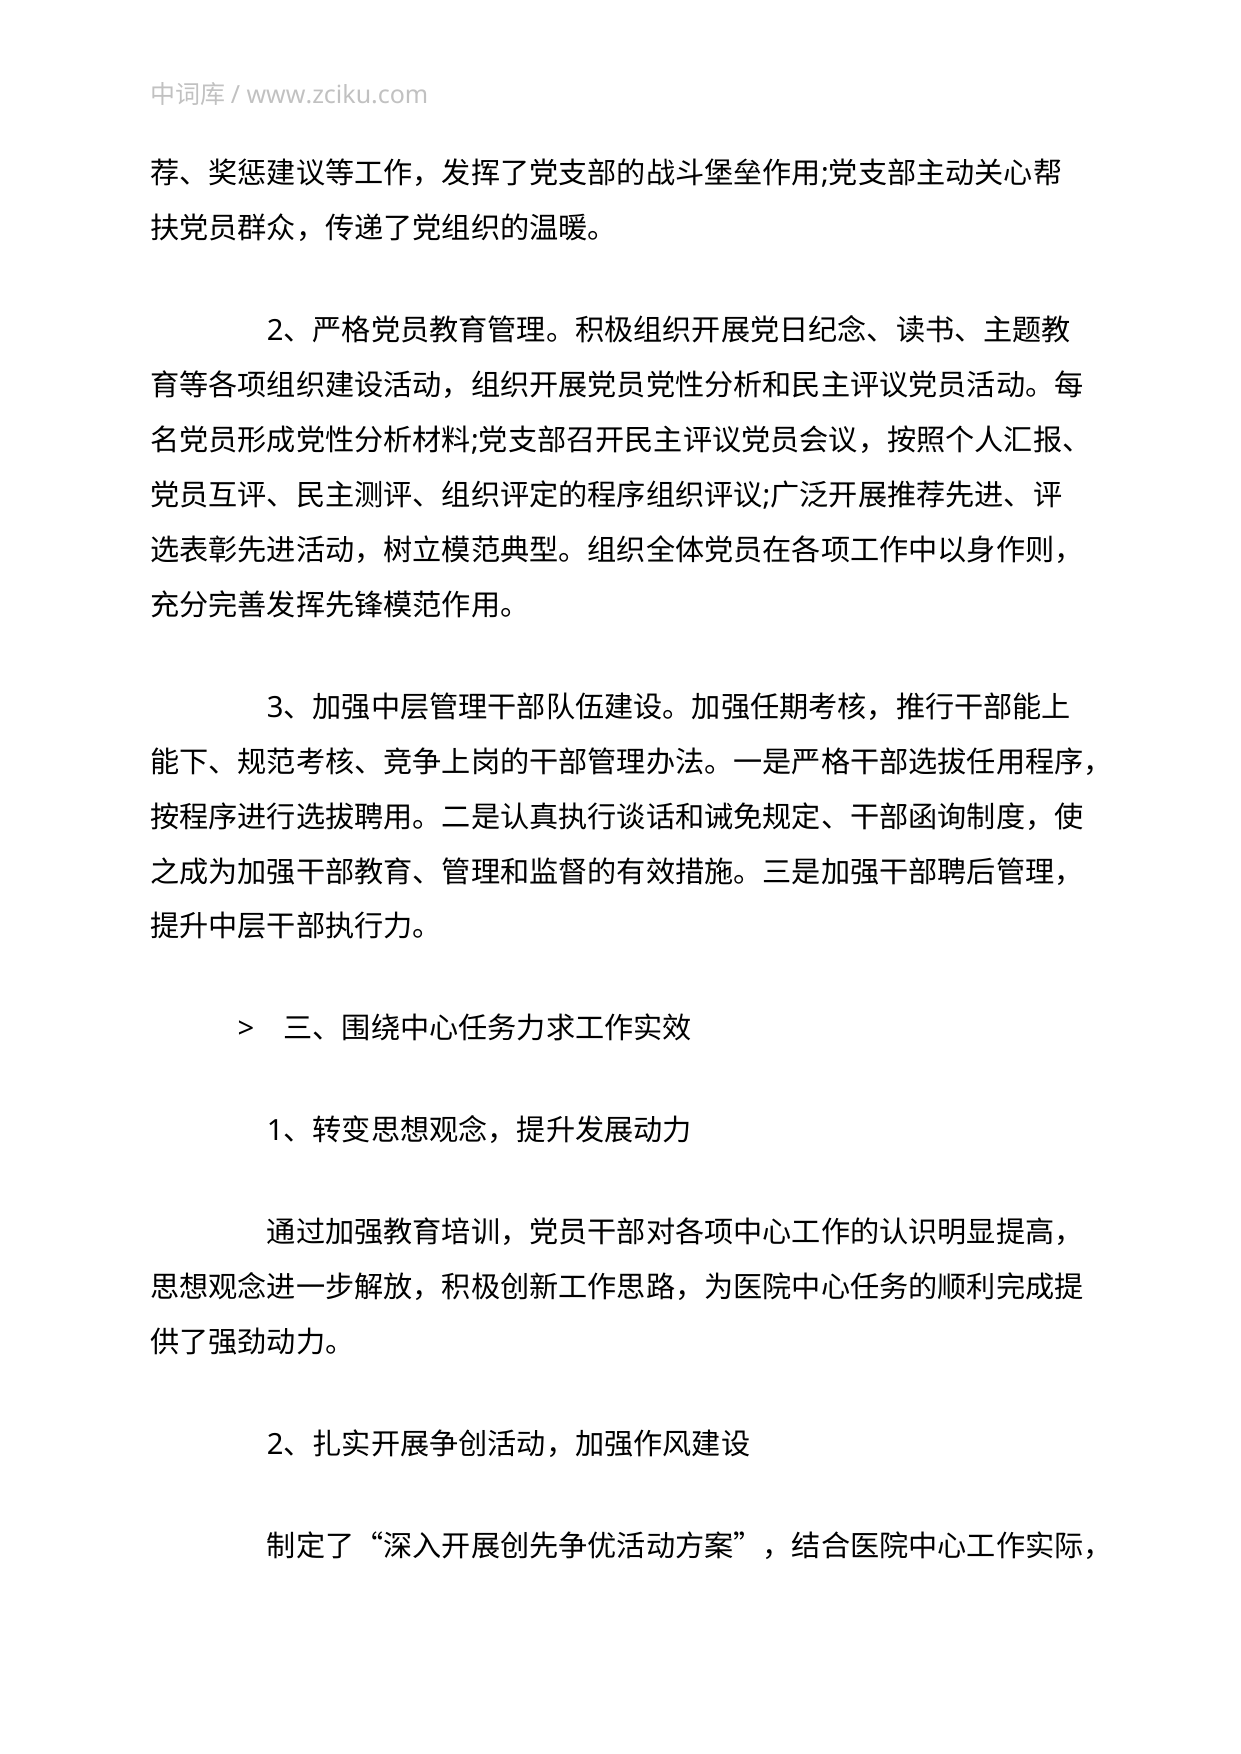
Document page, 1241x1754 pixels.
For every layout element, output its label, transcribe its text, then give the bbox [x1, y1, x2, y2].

text 2、严格党员教育管理。积极组织开展党日纪念、读书、主题教育等各项组织建设活动，组织开展党员党性分析和民主评议党员活动。每名党员形成党性分析材料;党支部召开民主评议党员会议，按照个人汇报、党员互评、民主测评、组织评定的程序组织评议;广泛开展推荐先进、评选表彰先进活动，树立模范典型。组织全体党员在各项工作中以身作则，充分完善发挥先锋模范作用。 [150, 307, 1090, 624]
text > 三、围绕中心任务力求工作实效 [150, 1005, 1090, 1047]
text 1、转变思想观念，提升发展动力 [150, 1107, 1090, 1149]
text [150, 1522, 1090, 1564]
text 通过加强教育培训，党员干部对各项中心工作的认识明显提高，思想观念进一步解放，积极创新工作思路，为医院中心任务的顺利完成提供了强劲动力。 [150, 1209, 1090, 1361]
text 3、加强中层管理干部队伍建设。加强任期考核，推行干部能上能下、规范考核、竞争上岗的干部管理办法。一是严格干部选拔任用程序，按程序进行选拔聘用。二是认真执行谈话和诫免规定、干部函询制度，使之成为加强干部教育、管理和监督的有效措施。三是加强干部聘后管理，提升中层干部执行力。 [150, 683, 1090, 945]
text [150, 150, 1090, 247]
text 2、扎实开展争创活动，加强作风建设 [150, 1420, 1090, 1463]
